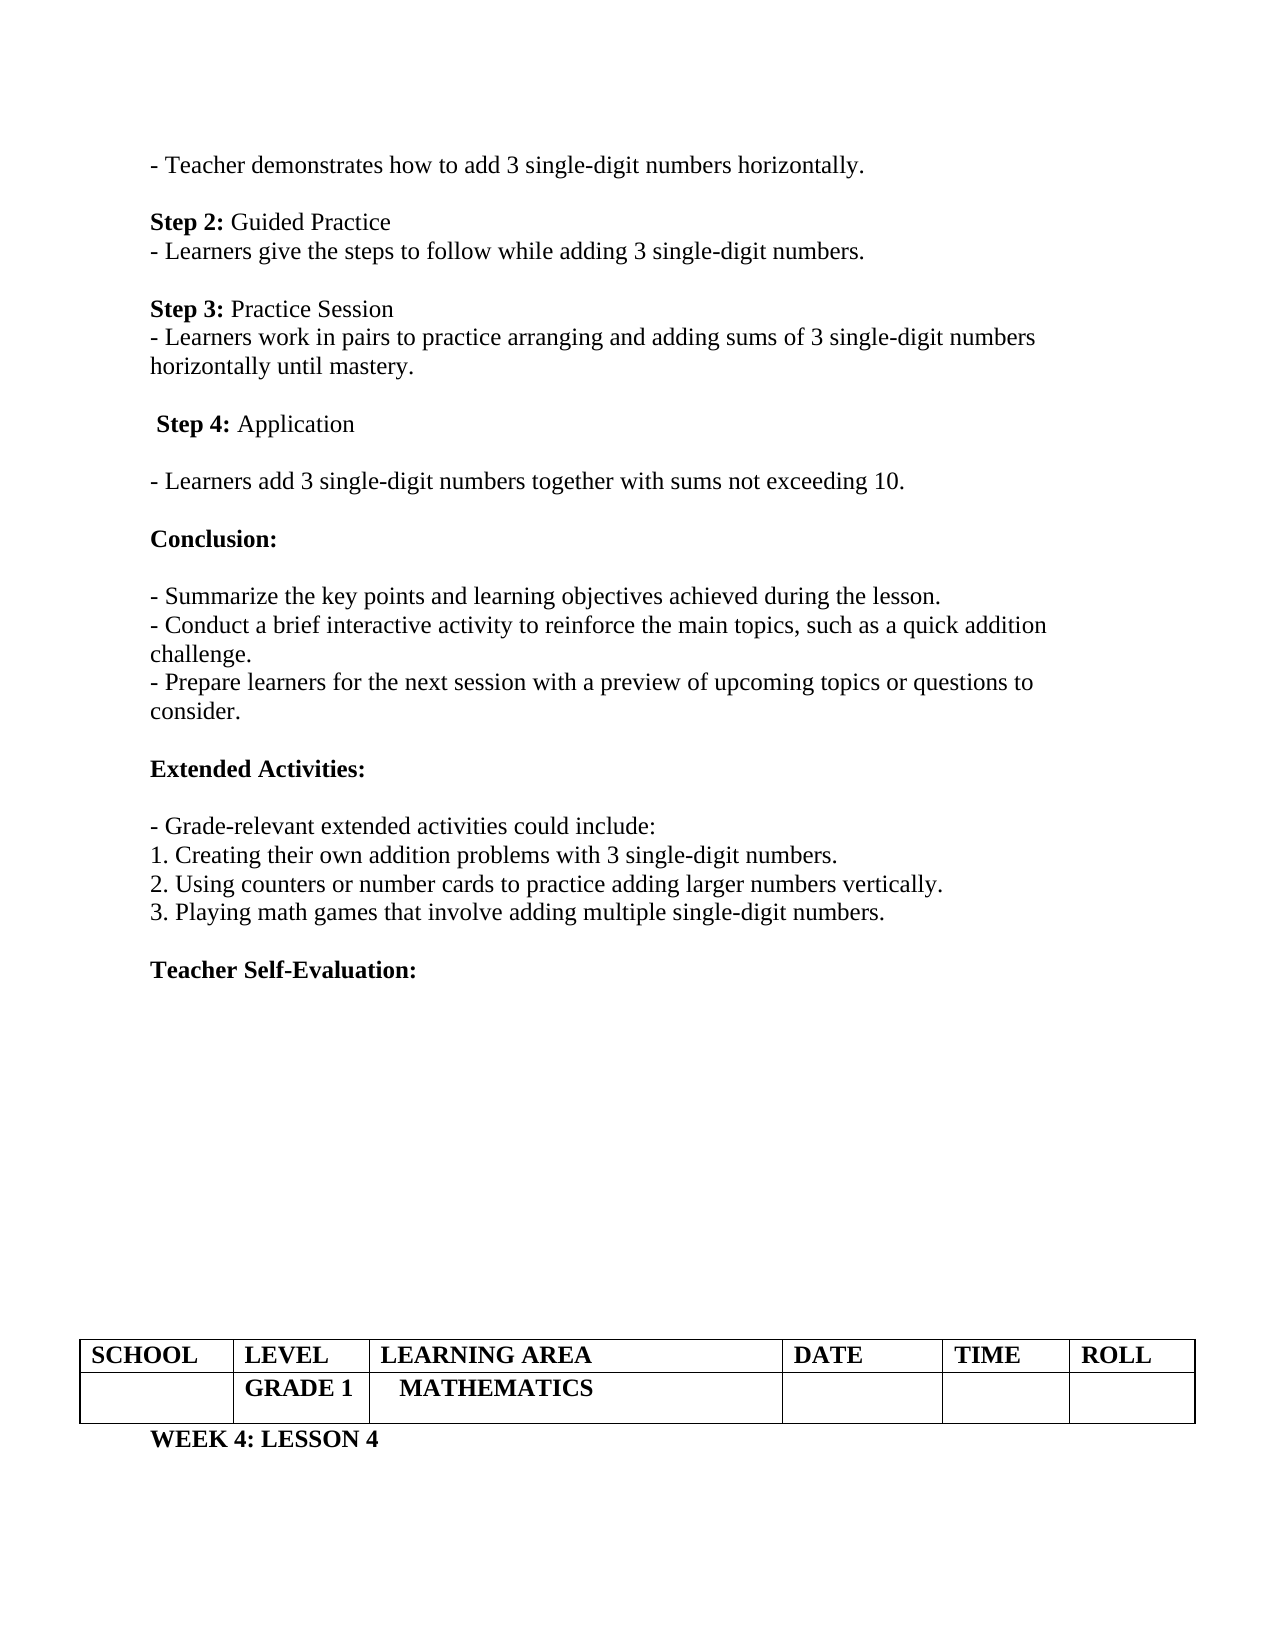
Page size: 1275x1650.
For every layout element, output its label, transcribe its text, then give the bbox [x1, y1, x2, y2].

table_header TIME [943, 1340, 1069, 1372]
table_cell [783, 1373, 942, 1423]
table_cell [81, 1373, 233, 1423]
text Step 4: Application [150, 380, 1125, 437]
text - Learners work in pairs to practice arranging and adding sums of 3 single-digit numbers horizontally until mastery. [150, 322, 1125, 380]
text Step 3: Practice Session [150, 265, 1125, 322]
text Step 2: Guided Practice - Learners give the steps to follow while adding 3 single-digit numbers. [150, 179, 1125, 265]
table_header DATE [783, 1340, 942, 1372]
text - Learners add 3 single-digit numbers together with sums not exceeding 10. Conclusion: [150, 437, 1125, 552]
text - Teacher demonstrates how to add 3 single-digit numbers horizontally. [150, 150, 1125, 179]
table_cell MATHEMATICS [370, 1373, 782, 1423]
table_header LEARNING AREA [370, 1340, 782, 1372]
text - Summarize the key points and learning objectives achieved during the lesson. - Conduct a brief interactive activity to reinforce the main topics, such as a quick addition challenge. - Prepare learners for the next session with a preview of upcoming topics or questions to consider. Extended Activities: [150, 552, 1125, 782]
table_header LEVEL [234, 1340, 369, 1372]
table_header ROLL [1070, 1340, 1194, 1372]
text WEEK 4: LESSON 4 [150, 1424, 1125, 1452]
table_cell [1070, 1373, 1194, 1423]
table_cell GRADE 1 [234, 1373, 369, 1423]
table_cell [943, 1373, 1069, 1423]
text - Grade-relevant extended activities could include: 1. Creating their own addition problems with 3 single-digit numbers. 2. Using counters or number cards to practice adding larger numbers vertically. 3. Playing math games that involve adding multiple single-digit numbers. Teacher Self-Evaluation: [150, 782, 1125, 1041]
table_header SCHOOL [81, 1340, 233, 1372]
